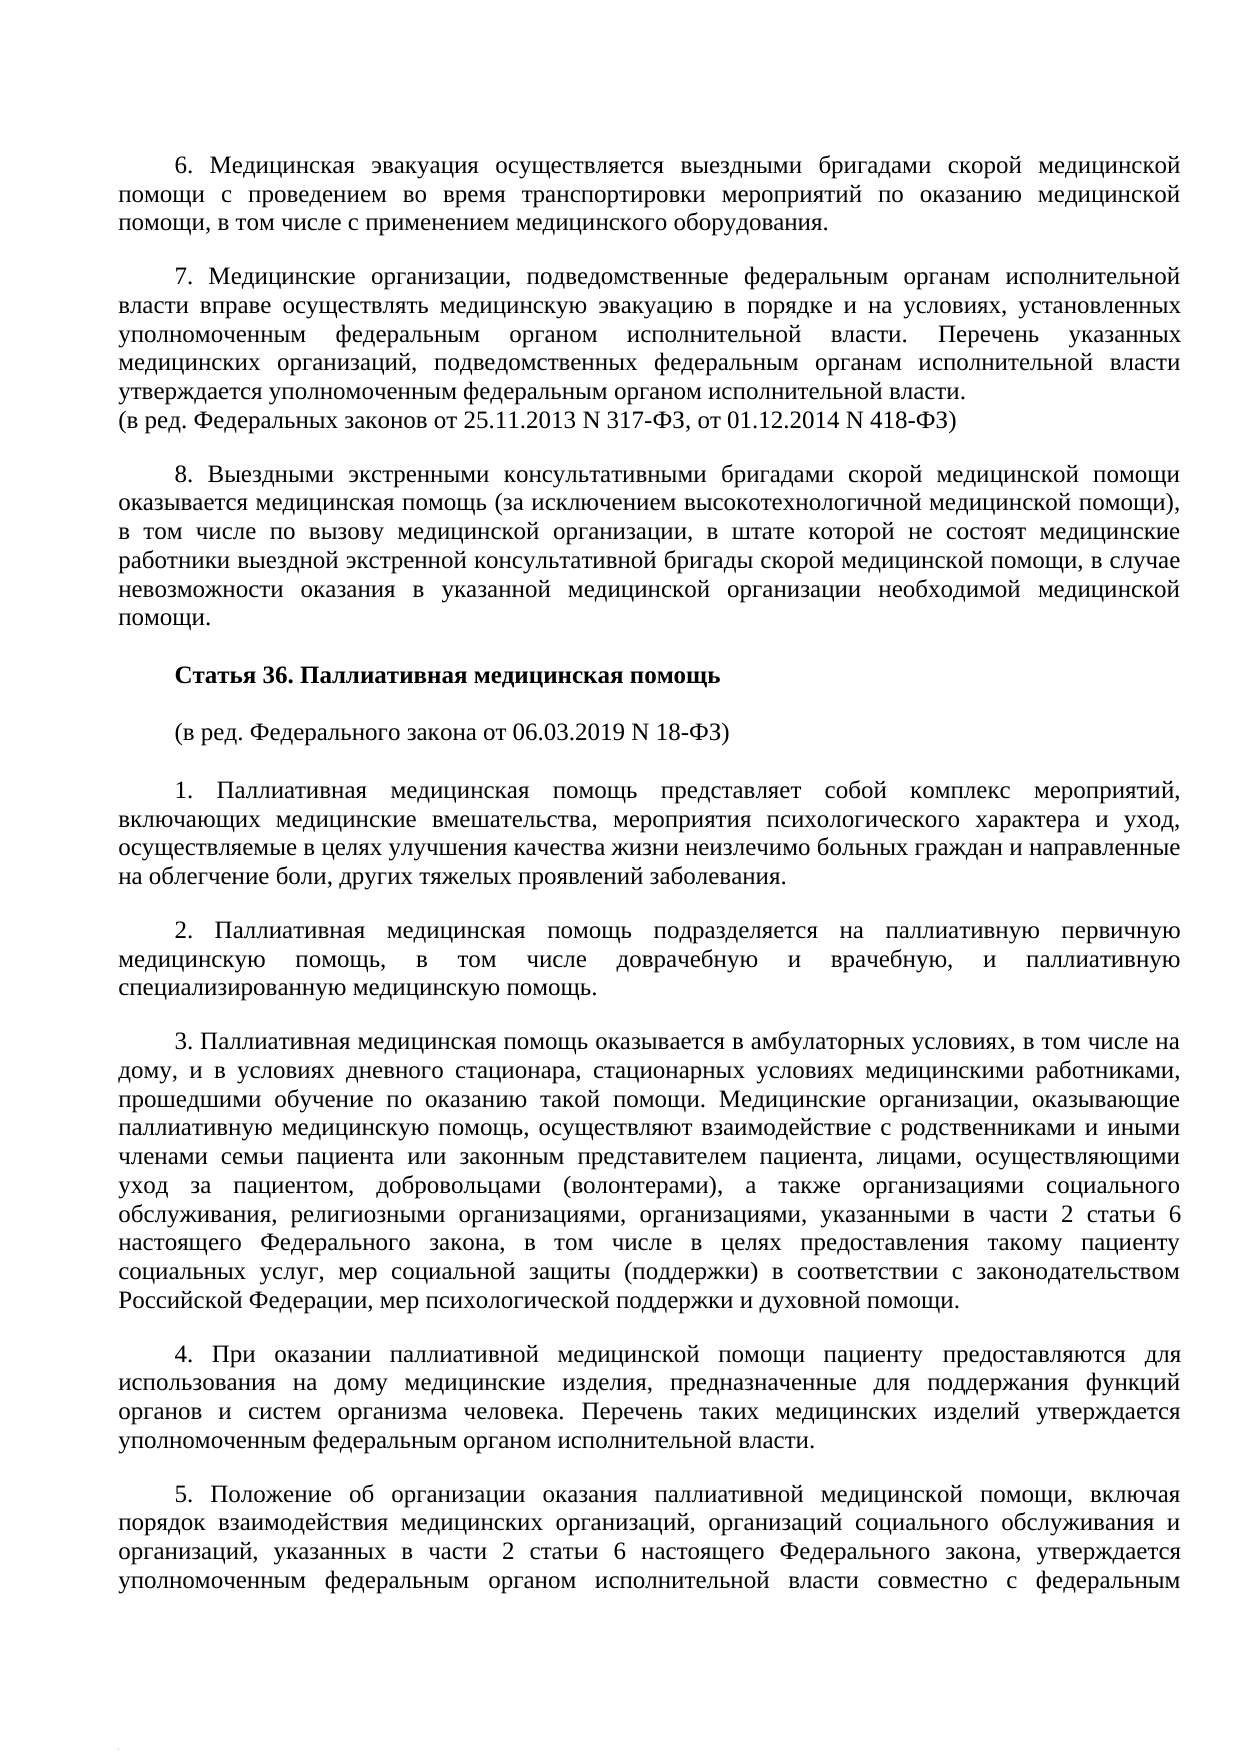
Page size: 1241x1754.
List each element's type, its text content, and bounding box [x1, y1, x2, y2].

text (в ред. Федеральных законов от 25.11.2013 N 317-ФЗ, от 01.12.2014 N 418-ФЗ) [118, 405, 1181, 434]
text 2. Паллиативная медицинская помощь подразделяется на паллиативную первичную медицинскую помощь, в том числе доврачебную и врачебную, и паллиативную специализированную медицинскую помощь. [118, 915, 1181, 1001]
text 6. Медицинская эвакуация осуществляется выездными бригадами скорой медицинской помощи с проведением во время транспортировки мероприятий по оказанию медицинской помощи, в том числе с применением медицинского оборудования. [118, 150, 1181, 236]
text 1. Паллиативная медицинская помощь представляет собой комплекс мероприятий, включающих медицинские вмешательства, мероприятия психологического характера и уход, осуществляемые в целях улучшения качества жизни неизлечимо больных граждан и направленные на облегчение боли, других тяжелых проявлений заболевания. [118, 775, 1181, 890]
text 3. Паллиативная медицинская помощь оказывается в амбулаторных условиях, в том числе на дому, и в условиях дневного стационара, стационарных условиях медицинскими работниками, прошедшими обучение по оказанию такой помощи. Медицинские организации, оказывающие паллиативную медицинскую помощь, осуществляют взаимодействие с родственниками и иными членами семьи пациента или законным представителем пациента, лицами, осуществляющими уход за пациентом, добровольцами (волонтерами), а также организациями социального обслуживания, религиозными организациями, организациями, указанными в части 2 статьи 6 настоящего Федерального закона, в том числе в целях предоставления такому пациенту социальных услуг, мер социальной защиты (поддержки) в соответствии с законодательством Российской Федерации, мер психологической поддержки и духовной помощи. [118, 1026, 1181, 1314]
text 8. Выездными экстренными консультативными бригадами скорой медицинской помощи оказывается медицинская помощь (за исключением высокотехнологичной медицинской помощи), в том числе по вызову медицинской организации, в штате которой не состоят медицинские работники выездной экстренной консультативной бригады скорой медицинской помощи, в случае невозможности оказания в указанной медицинской организации необходимой медицинской помощи. [118, 459, 1181, 631]
text 4. При оказании паллиативной медицинской помощи пациенту предоставляются для использования на дому медицинские изделия, предназначенные для поддержания функций органов и систем организма человека. Перечень таких медицинских изделий утверждается уполномоченным федеральным органом исполнительной власти. [118, 1339, 1181, 1454]
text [118, 1479, 1181, 1594]
title Статья 36. Паллиативная медицинская помощь [118, 660, 1181, 689]
text 7. Медицинские организации, подведомственные федеральным органам исполнительной власти вправе осуществлять медицинскую эвакуацию в порядке и на условиях, установленных уполномоченным федеральным органом исполнительной власти. Перечень указанных медицинских организаций, подведомственных федеральным органам исполнительной власти утверждается уполномоченным федеральным органом исполнительной власти. [118, 261, 1181, 405]
text (в ред. Федерального закона от 06.03.2019 N 18-ФЗ) [118, 717, 1181, 746]
